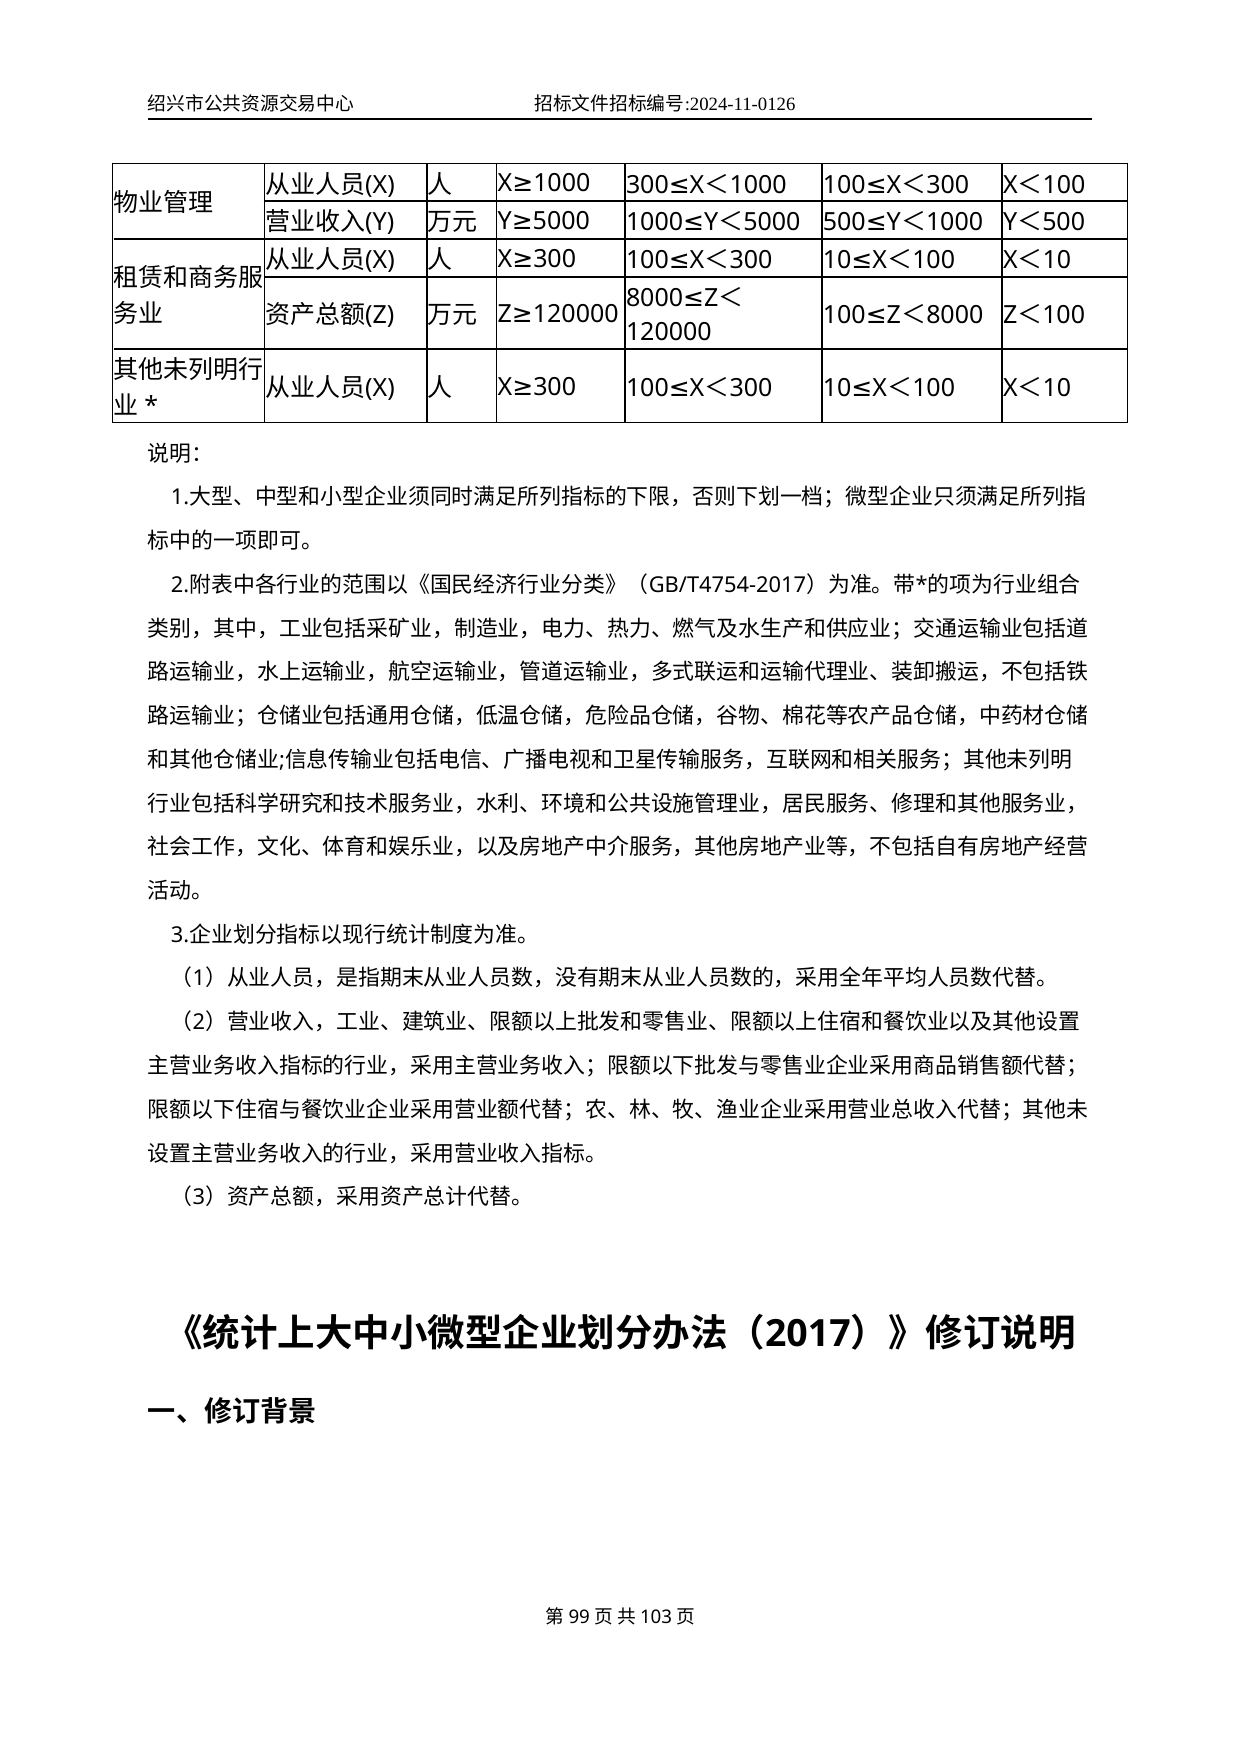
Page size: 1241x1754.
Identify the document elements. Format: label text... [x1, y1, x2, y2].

table_cell 人 [428, 164, 496, 200]
table_cell 人 [428, 350, 496, 422]
text 一、修订背景 [148, 1373, 1092, 1429]
table_cell 500≤Y＜1000 [823, 202, 1001, 238]
table_cell 100≤X＜300 [823, 164, 1001, 200]
table_cell 物业管理 [113, 164, 264, 238]
table_cell X≥300 [497, 350, 624, 422]
table_cell X≥300 [497, 240, 624, 276]
text 1.大型、中型和小型企业须同时满足所列指标的下限，否则下划一档；微型企业只须满足所列指标中的一项即可。 [148, 467, 1092, 555]
table_cell X＜10 [1003, 240, 1127, 276]
table_cell 万元 [428, 202, 496, 238]
table_cell 其他未列明行业 * [113, 349, 264, 422]
table_cell Z＜100 [1003, 278, 1127, 348]
table_cell 人 [428, 240, 496, 276]
table_cell 300≤X＜1000 [626, 164, 821, 200]
table_cell 从业人员(X) [265, 164, 426, 200]
text 2.附表中各行业的范围以《国民经济行业分类》（GB/T4754-2017）为准。带*的项为行业组合类别，其中，工业包括采矿业，制造业，电力、热力、燃气及水生产和供应业；交通运输业包括道路运输业，水上运输业，航空运输业，管道运输业，多式联运和运输代理业、装卸搬运，不包括铁路运输业；仓储业包括通用仓储，低温仓储，危险品仓储，谷物、棉花等农产品仓储，中药材仓储和其他仓储业;信息传输业包括电信、广播电视和卫星传输服务，互联网和相关服务；其他未列明行业包括科学研究和技术服务业，水利、环境和公共设施管理业，居民服务、修理和其他服务业，社会工作，文化、体育和娱乐业，以及房地产中介服务，其他房地产业等，不包括自有房地产经营活动。 [148, 555, 1092, 905]
table_cell 资产总额(Z) [265, 278, 426, 348]
table_cell 1000≤Y＜5000 [626, 202, 821, 238]
table_cell 100≤Z＜8000 [823, 278, 1001, 348]
table_cell 8000≤Z＜120000 [626, 278, 821, 348]
table_cell X＜100 [1003, 164, 1127, 200]
table_cell 万元 [428, 278, 496, 348]
table_cell 10≤X＜100 [823, 350, 1001, 422]
table_cell Y＜500 [1003, 202, 1127, 238]
table_cell X＜10 [1003, 350, 1127, 422]
table_cell 10≤X＜100 [823, 240, 1001, 276]
text （1）从业人员，是指期末从业人员数，没有期末从业人员数的，采用全年平均人员数代替。 [148, 948, 1092, 992]
text （2）营业收入，工业、建筑业、限额以上批发和零售业、限额以上住宿和餐饮业以及其他设置主营业务收入指标的行业，采用主营业务收入；限额以下批发与零售业企业采用商品销售额代替；限额以下住宿与餐饮业企业采用营业额代替；农、林、牧、渔业企业采用营业总收入代替；其他未设置主营业务收入的行业，采用营业收入指标。 [148, 992, 1092, 1167]
table_cell 从业人员(X) [265, 350, 426, 422]
text 《统计上大中小微型企业划分办法（2017）》修订说明 [148, 1295, 1092, 1357]
table_cell 从业人员(X) [265, 240, 426, 276]
text 3.企业划分指标以现行统计制度为准。 [148, 905, 1092, 948]
table_cell 租赁和商务服务业 [113, 239, 264, 348]
text 说明： [148, 423, 1092, 467]
table_cell Y≥5000 [497, 202, 624, 238]
table_cell 100≤X＜300 [626, 350, 821, 422]
table_cell 100≤X＜300 [626, 240, 821, 276]
table_cell 营业收入(Y) [265, 202, 426, 238]
table_cell Z≥120000 [497, 278, 624, 348]
text （3）资产总额，采用资产总计代替。 [148, 1167, 1092, 1211]
table_cell X≥1000 [497, 164, 624, 200]
